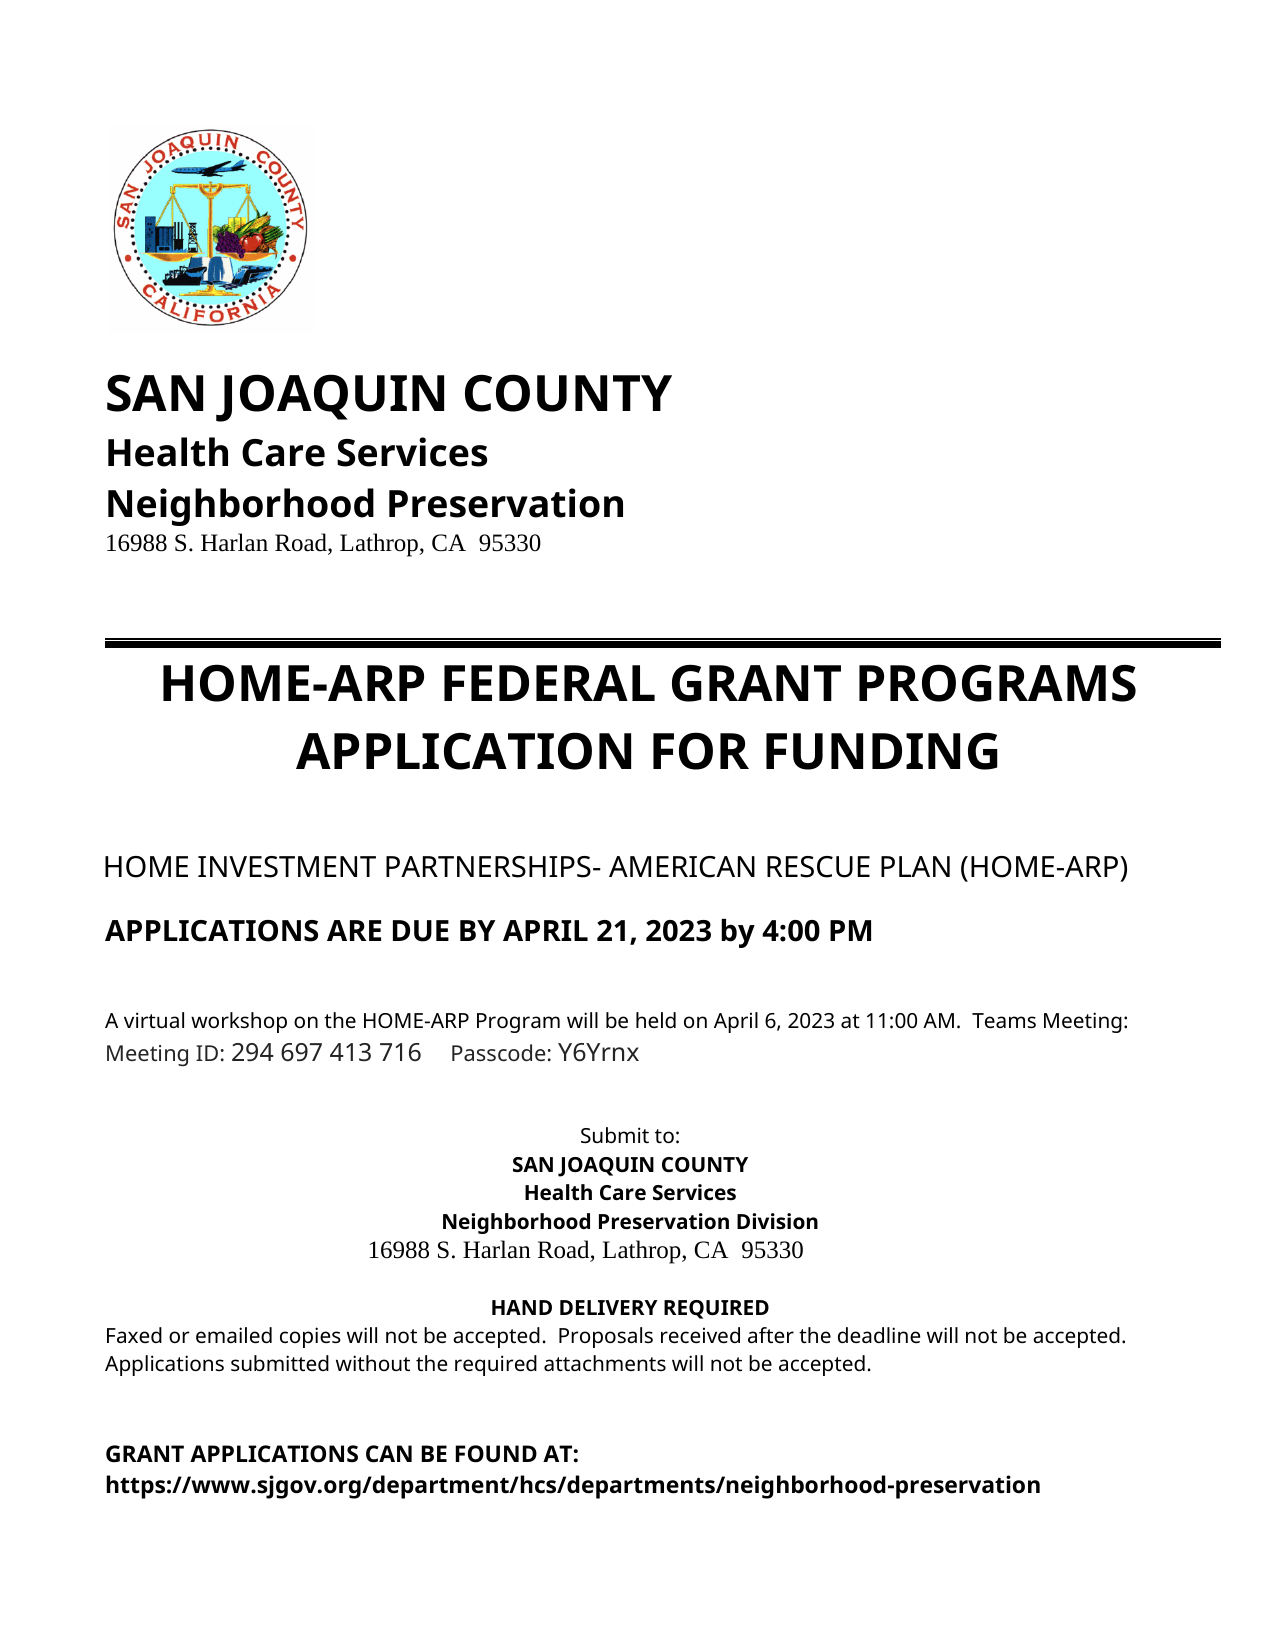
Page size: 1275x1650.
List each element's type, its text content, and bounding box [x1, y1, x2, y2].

text 16988 S. Harlan Road, Lathrop, CA 95330 [330, 1235, 1170, 1264]
text A virtual workshop on the HOME-ARP Program will be held on April 6, 2023 at 11:00 AM. Teams Meeting: Meeting ID: 294 697 413 716 Passcode: Y6Yrnx [105, 1007, 1170, 1069]
text Faxed or emailed copies will not be accepted. Proposals received after the deadline will not be accepted. Applications submitted without the required attachments will not be accepted. [105, 1321, 1155, 1378]
text Neighborhood Preservation [105, 477, 1221, 528]
text Health Care Services [105, 1178, 1155, 1207]
text Neighborhood Preservation Division [105, 1207, 1155, 1235]
text GRANT APPLICATIONS CAN BE FOUND AT: https://www.sjgov.org/department/hcs/departments/neighborhood-preservation [105, 1438, 1155, 1500]
text Health Care Services [105, 426, 1221, 477]
picture [108, 124, 315, 334]
text HOME INVESTMENT PARTNERSHIPS- AMERICAN RESCUE PLAN (HOME-ARP) [77, 846, 1155, 886]
text APPLICATIONS ARE DUE BY APRIL 21, 2023 by 4:00 PM [105, 910, 1155, 950]
text Submit to: [105, 1122, 1155, 1150]
text HAND DELIVERY REQUIRED [105, 1293, 1155, 1321]
text 16988 S. Harlan Road, Lathrop, CA 95330 [105, 528, 1170, 557]
text HOME-ARP FEDERAL GRANT PROGRAMS APPLICATION FOR FUNDING [30, 648, 1267, 784]
